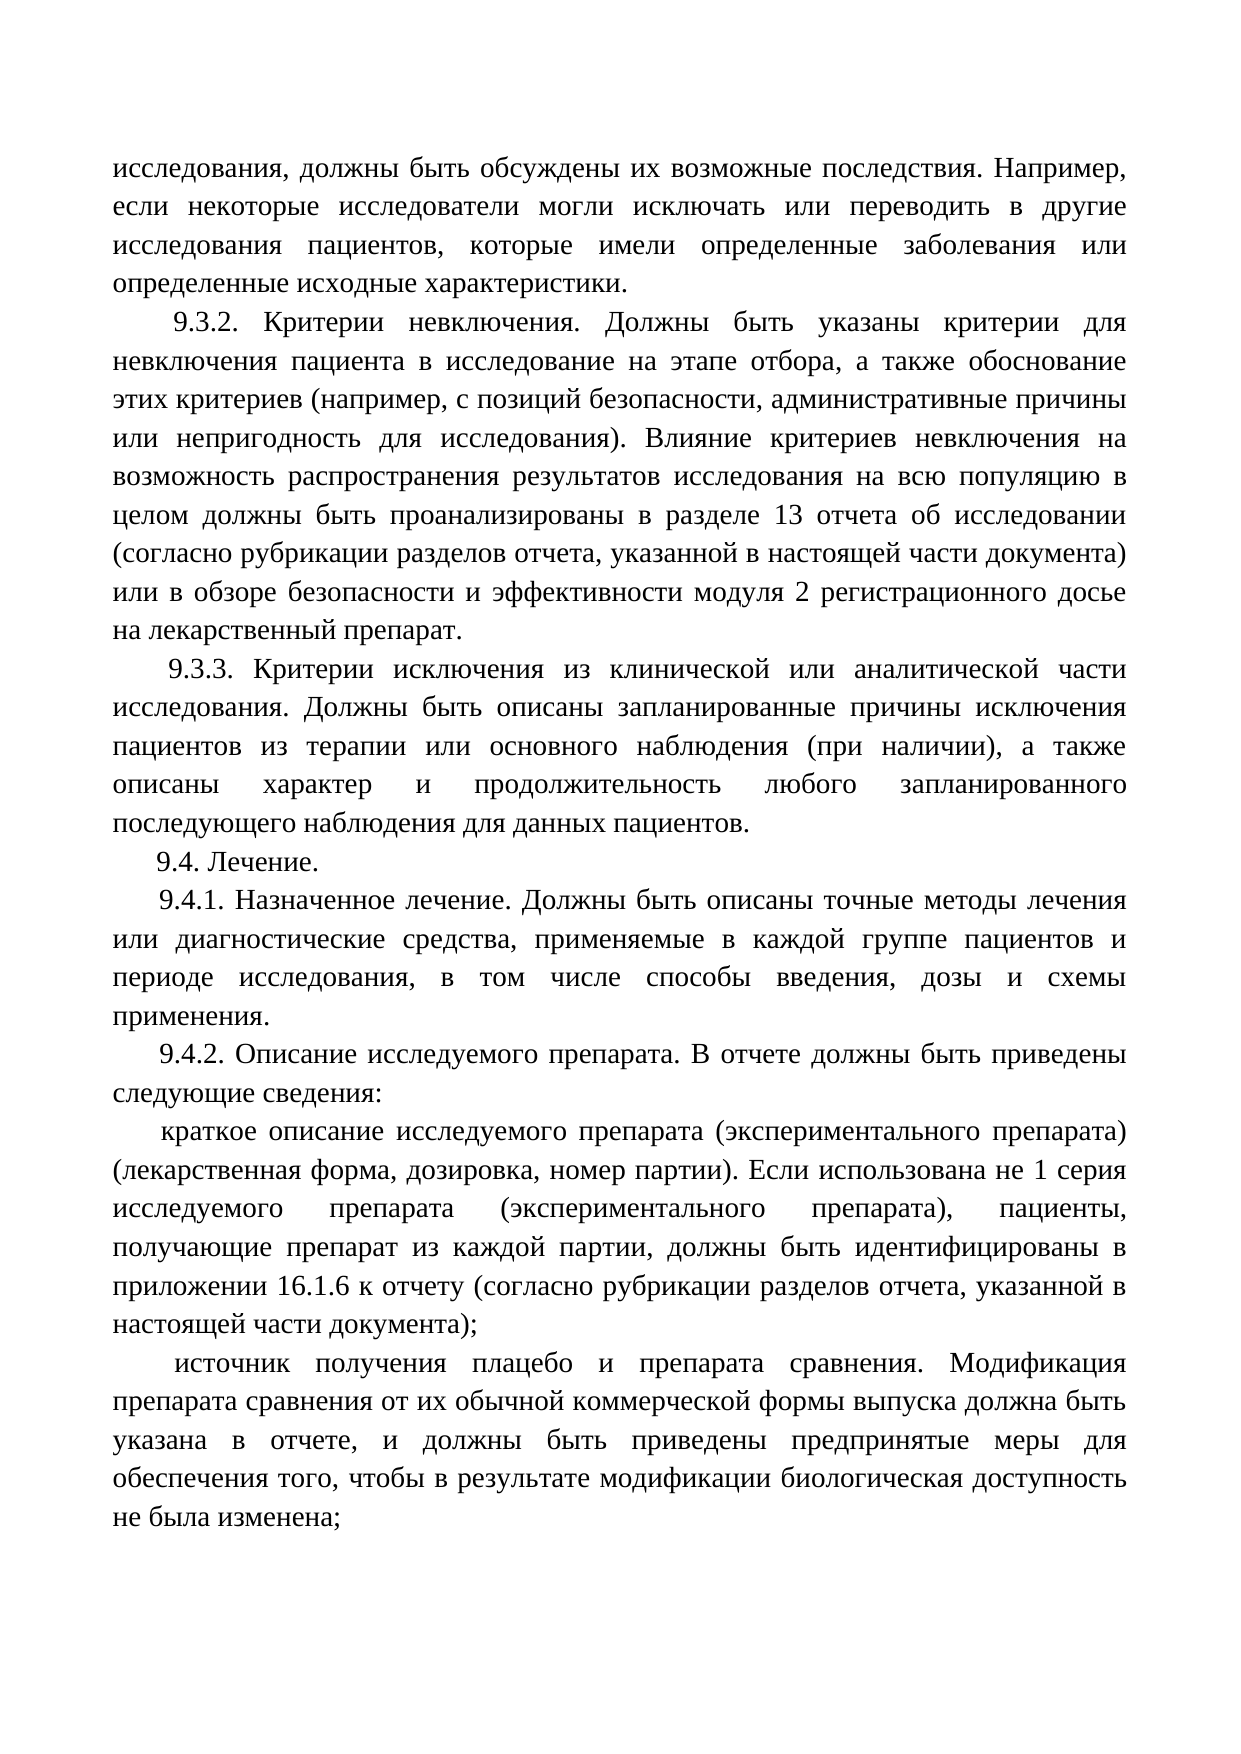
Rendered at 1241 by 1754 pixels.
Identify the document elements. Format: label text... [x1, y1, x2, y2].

text 9.4.1. Назначенное лечение. Должны быть описаны точные методы лечения или диагностические средства, применяемые в каждой группе пациентов и периоде исследования, в том числе способы введения, дозы и схемы применения. [112, 882, 1128, 1031]
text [112, 150, 1128, 299]
text краткое описание исследуемого препарата (экспериментального препарата) (лекарственная форма, дозировка, номер партии). Если использована не 1 серия исследуемого препарата (экспериментального препарата), пациенты, получающие препарат из каждой партии, должны быть идентифицированы в приложении 16.1.6 к отчету (согласно рубрикации разделов отчета, указанной в настоящей части документа); [112, 1113, 1128, 1340]
text 9.4. Лечение. [112, 844, 1128, 877]
text источник получения плацебо и препарата сравнения. Модификация препарата сравнения от их обычной коммерческой формы выпуска должна быть указана в отчете, и должны быть приведены предпринятые меры для обеспечения того, чтобы в результате модификации биологическая доступность не была изменена; [112, 1345, 1128, 1532]
text 9.3.2. Критерии невключения. Должны быть указаны критерии для невключения пациента в исследование на этапе отбора, а также обоснование этих критериев (например, с позиций безопасности, административные причины или непригодность для исследования). Влияние критериев невключения на возможность распространения результатов исследования на всю популяцию в целом должны быть проанализированы в разделе 13 отчета об исследовании (согласно рубрикации разделов отчета, указанной в настоящей части документа) или в обзоре безопасности и эффективности модуля 2 регистрационного досье на лекарственный препарат. [112, 304, 1128, 646]
text 9.3.3. Критерии исключения из клинической или аналитической части исследования. Должны быть описаны запланированные причины исключения пациентов из терапии или основного наблюдения (при наличии), а также описаны характер и продолжительность любого запланированного последующего наблюдения для данных пациентов. [112, 651, 1128, 839]
text 9.4.2. Описание исследуемого препарата. В отчете должны быть приведены следующие сведения: [112, 1036, 1128, 1108]
